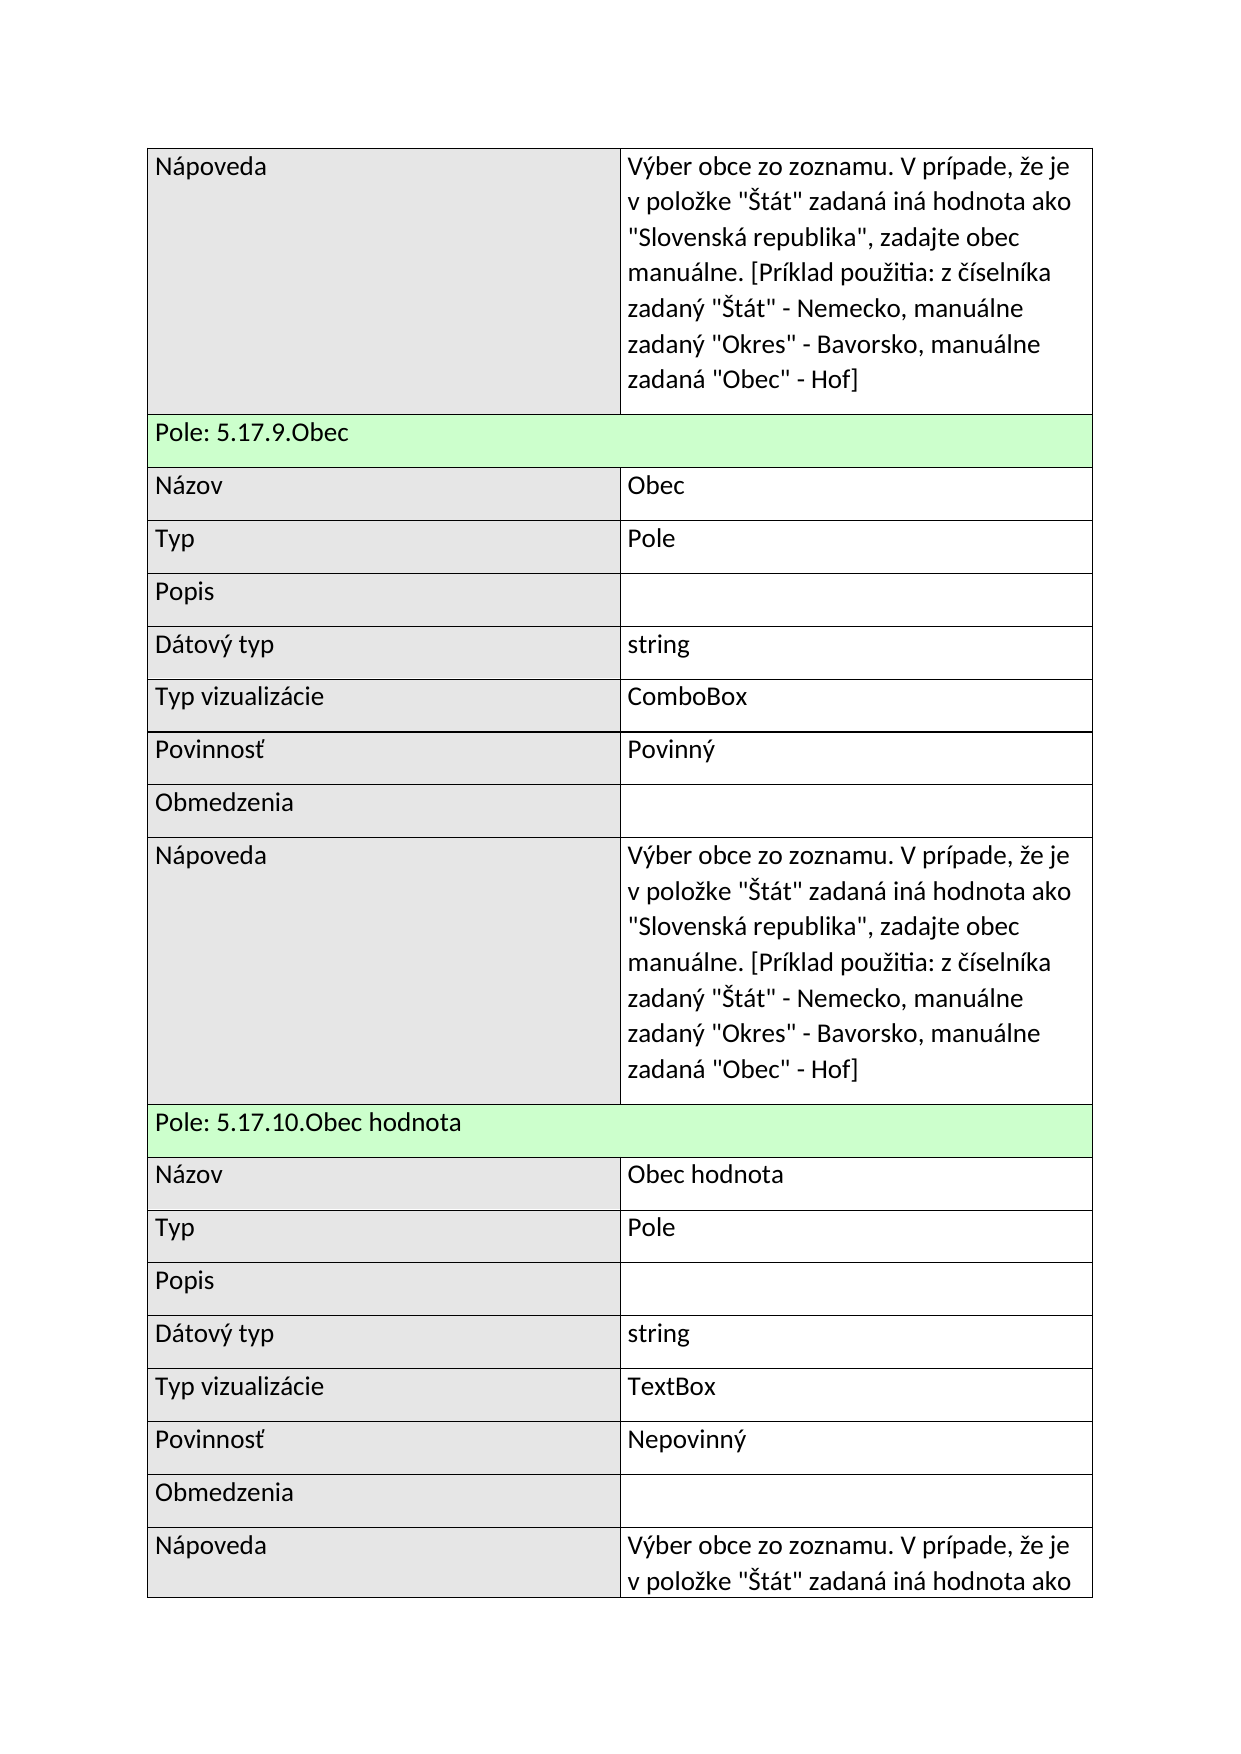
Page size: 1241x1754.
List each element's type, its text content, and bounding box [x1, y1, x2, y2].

table_cell Nápoveda [148, 1528, 620, 1597]
table_cell Pole [621, 1211, 1092, 1262]
table_cell string [621, 627, 1092, 678]
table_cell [621, 1528, 1092, 1597]
table_cell Obmedzenia [148, 785, 620, 837]
table_cell Pole: 5.17.9.Obec [148, 415, 1092, 467]
table_cell Typ vizualizácie [148, 680, 620, 731]
table_cell Typ vizualizácie [148, 1369, 620, 1421]
table_cell Dátový typ [148, 627, 620, 678]
table_cell TextBox [621, 1369, 1092, 1421]
table_cell Obmedzenia [148, 1475, 620, 1527]
table_cell Pole [621, 521, 1092, 573]
table_cell Popis [148, 574, 620, 626]
table_cell Nepovinný [621, 1422, 1092, 1474]
table_cell Typ [148, 1211, 620, 1262]
table_cell Nápoveda [148, 838, 620, 1104]
table_cell [621, 574, 1092, 626]
table_cell Povinný [621, 733, 1092, 784]
table_cell Obec hodnota [621, 1158, 1092, 1209]
table_cell Názov [148, 1158, 620, 1209]
table_cell Popis [148, 1263, 620, 1315]
table_cell Povinnosť [148, 733, 620, 784]
table_cell Typ [148, 521, 620, 573]
table_cell ComboBox [621, 680, 1092, 731]
table_cell Pole: 5.17.10.Obec hodnota [148, 1105, 1092, 1157]
table_cell [621, 785, 1092, 837]
table_cell [621, 1475, 1092, 1527]
table_cell Názov [148, 468, 620, 520]
table_cell Povinnosť [148, 1422, 620, 1474]
table_cell Dátový typ [148, 1316, 620, 1368]
table_cell Nápoveda [148, 149, 620, 414]
table_cell string [621, 1316, 1092, 1368]
table_cell [621, 1263, 1092, 1315]
table_cell Obec [621, 468, 1092, 520]
